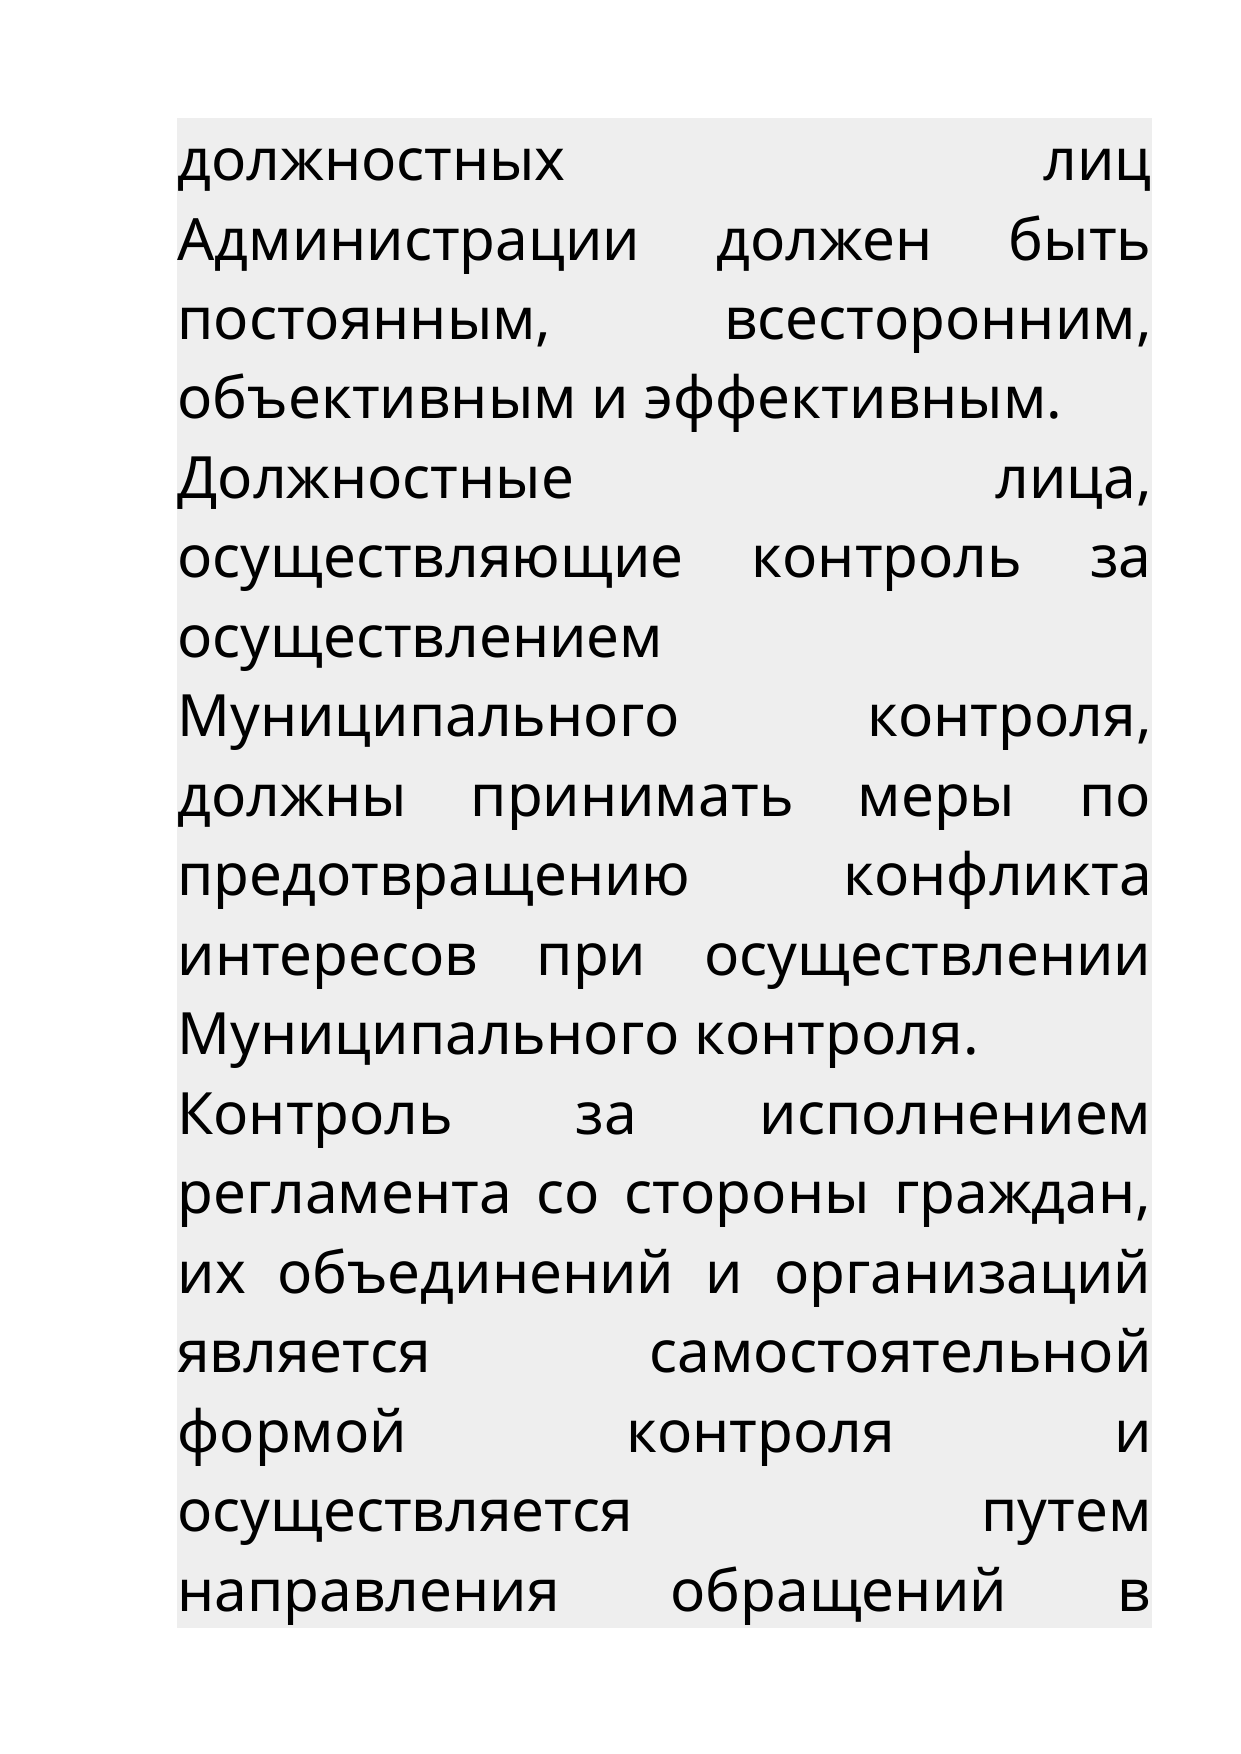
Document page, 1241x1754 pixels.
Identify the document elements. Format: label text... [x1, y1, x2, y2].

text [177, 118, 1152, 436]
text Должностные лица, осуществляющие контроль за осуществлением Муниципального контроля, должны принимать меры по предотвращению конфликта интересов при осуществлении Муниципального контроля. [177, 436, 1152, 1072]
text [177, 1072, 1152, 1628]
